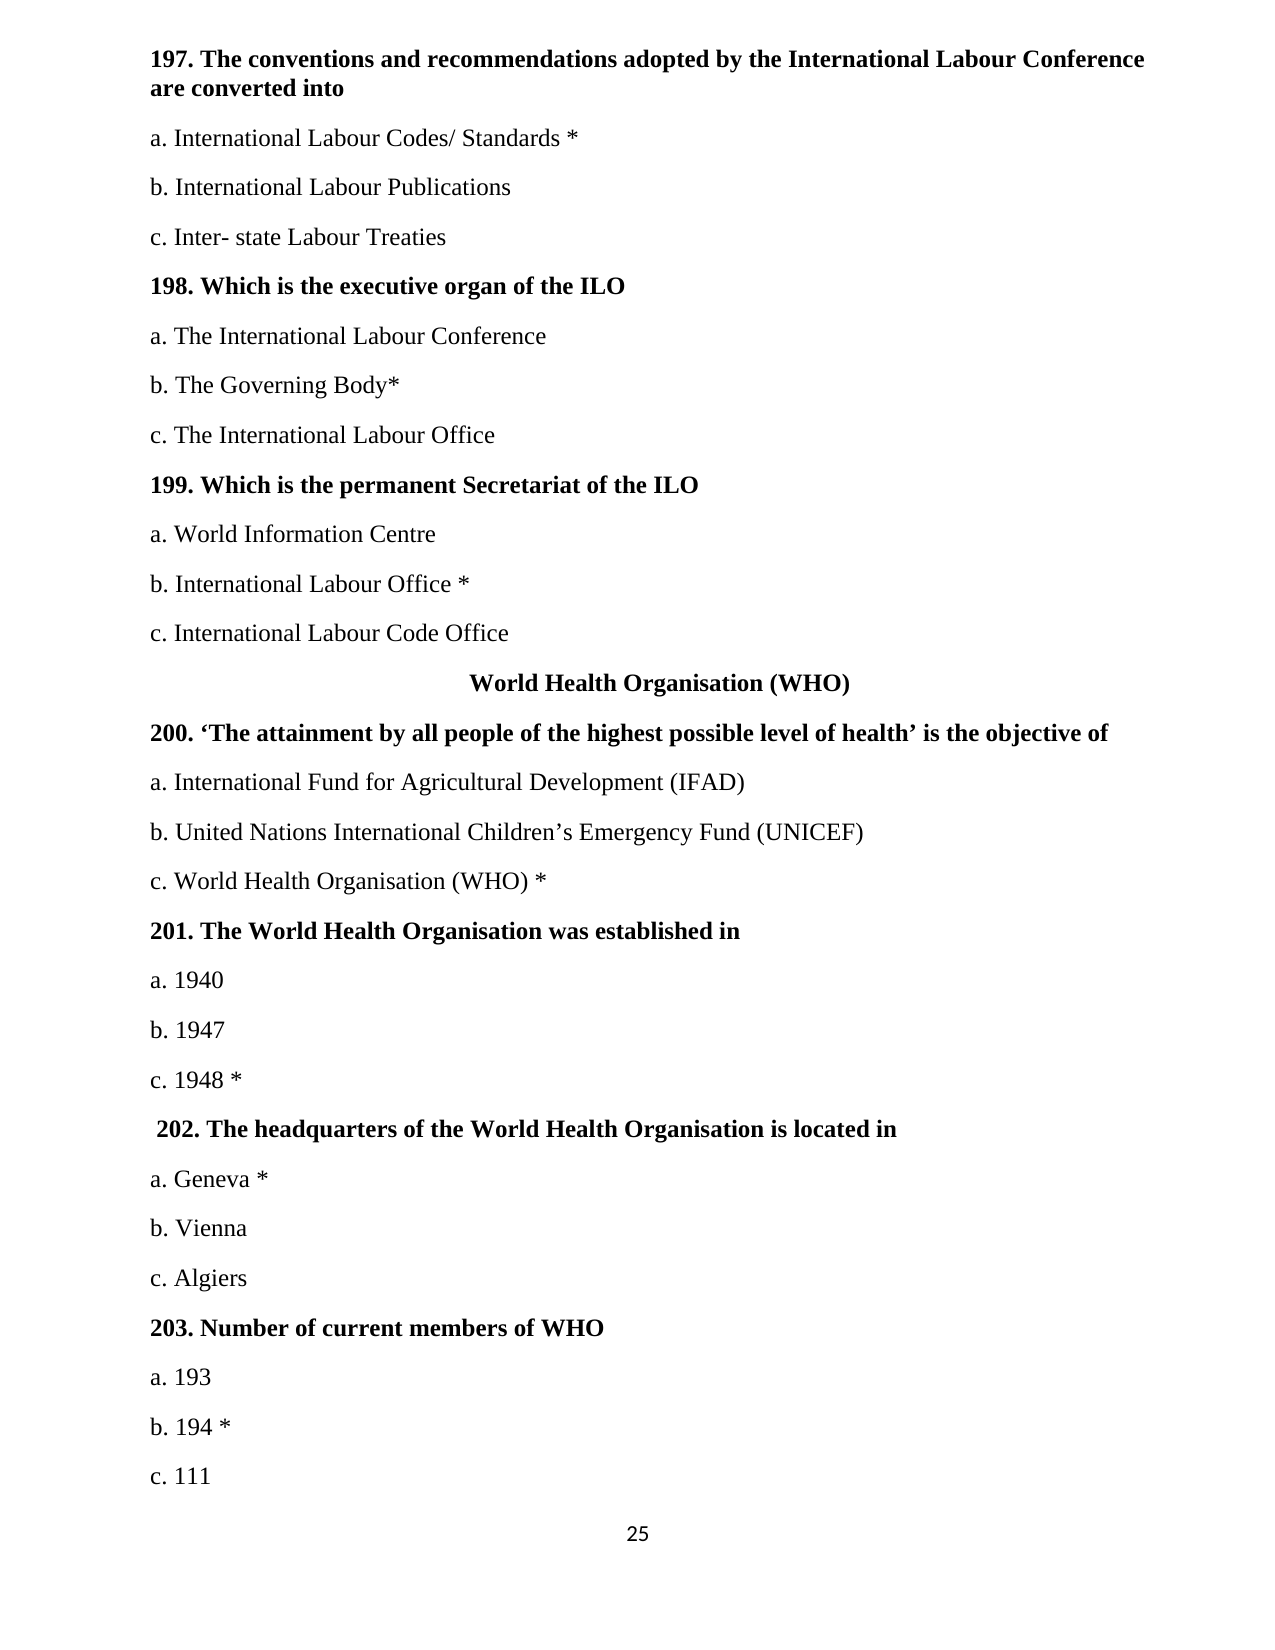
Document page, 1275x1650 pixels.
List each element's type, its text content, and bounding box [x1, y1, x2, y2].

text a. 193 [150, 1362, 1169, 1391]
text c. World Health Organisation (WHO) * [150, 866, 1169, 895]
text b. 1947 [150, 1015, 1169, 1044]
text a. Geneva * [150, 1164, 1169, 1193]
text c. The International Labour Office [150, 420, 1169, 449]
text World Health Organisation (WHO) [150, 668, 1169, 697]
text b. The Governing Body* [150, 371, 1169, 399]
text 202. The headquarters of the World Health Organisation is located in [150, 1114, 1169, 1143]
text 203. Number of current members of WHO [150, 1313, 1169, 1341]
text 198. Which is the executive organ of the ILO [150, 271, 1169, 300]
text a. World Information Centre [150, 519, 1169, 548]
text c. 111 [150, 1461, 1169, 1490]
text a. 1940 [150, 966, 1169, 994]
text a. The International Labour Conference [150, 321, 1169, 350]
text c. Inter- state Labour Treaties [150, 222, 1169, 251]
text b. Vienna [150, 1213, 1169, 1242]
text 199. Which is the permanent Secretariat of the ILO [150, 470, 1169, 498]
text c. Algiers [150, 1263, 1169, 1292]
text b. International Labour Publications [150, 172, 1169, 201]
text c. International Labour Code Office [150, 618, 1169, 647]
text 197. The conventions and recommendations adopted by the International Labour Conference are converted into [150, 44, 1169, 102]
text a. International Labour Codes/ Standards * [150, 123, 1169, 151]
text b. International Labour Office * [150, 569, 1169, 598]
text b. United Nations International Children’s Emergency Fund (UNICEF) [150, 817, 1169, 846]
text 200. ‘The attainment by all people of the highest possible level of health’ is the objective of [150, 718, 1169, 746]
text a. International Fund for Agricultural Development (IFAD) [150, 767, 1169, 796]
text c. 1948 * [150, 1065, 1169, 1093]
text b. 194 * [150, 1412, 1169, 1441]
text 201. The World Health Organisation was established in [150, 916, 1169, 945]
